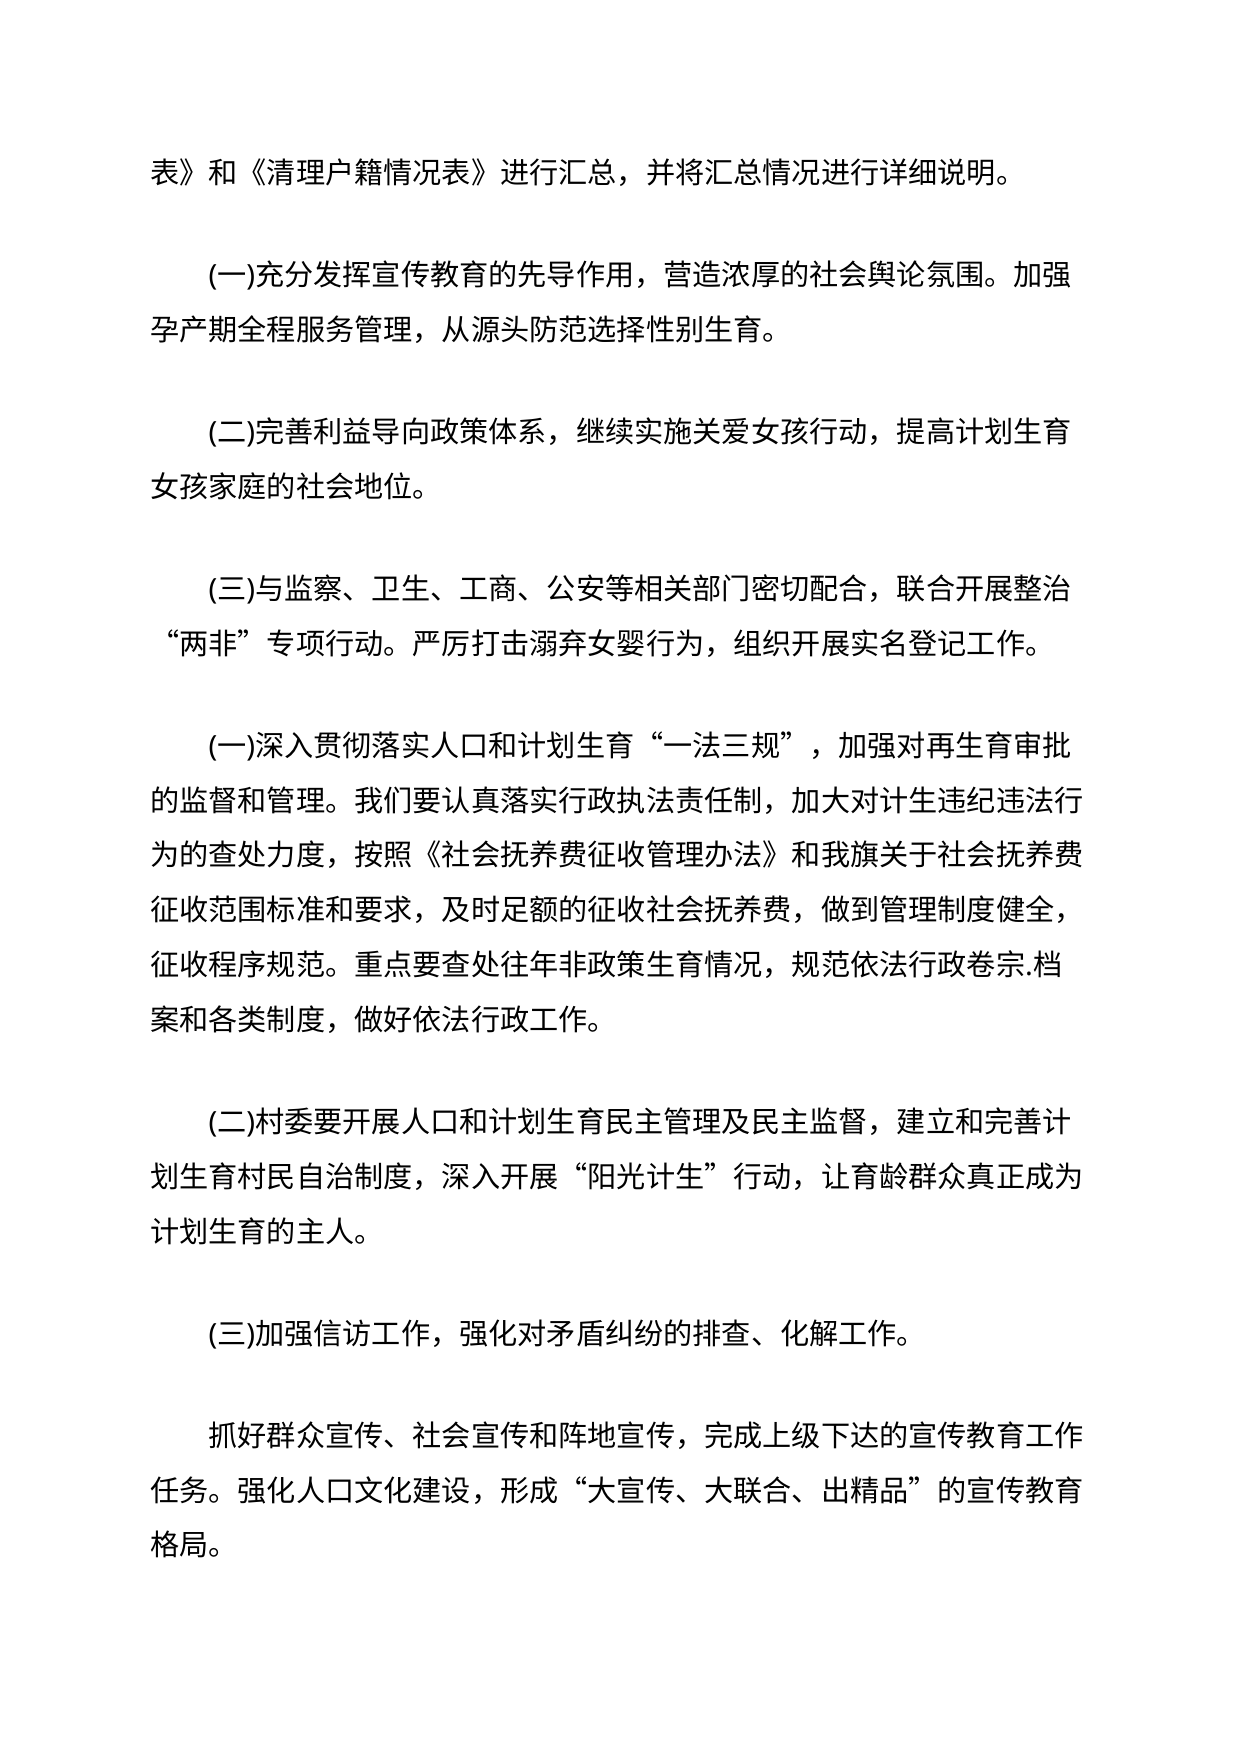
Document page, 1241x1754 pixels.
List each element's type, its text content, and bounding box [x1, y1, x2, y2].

text (三)与监察、卫生、工商、公安等相关部门密切配合，联合开展整治“两非”专项行动。严厉打击溺弃女婴行为，组织开展实名登记工作。 [150, 565, 1090, 663]
text 抓好群众宣传、社会宣传和阵地宣传，完成上级下达的宣传教育工作任务。强化人口文化建设，形成“大宣传、大联合、出精品”的宣传教育格局。 [150, 1412, 1090, 1564]
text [150, 150, 1090, 192]
text (二)完善利益导向政策体系，继续实施关爱女孩行动，提高计划生育女孩家庭的社会地位。 [150, 408, 1090, 506]
text (一)深入贯彻落实人口和计划生育“一法三规”，加强对再生育审批的监督和管理。我们要认真落实行政执法责任制，加大对计生违纪违法行为的查处力度，按照《社会抚养费征收管理办法》和我旗关于社会抚养费征收范围标准和要求，及时足额的征收社会抚养费，做到管理制度健全，征收程序规范。重点要查处往年非政策生育情况，规范依法行政卷宗.档案和各类制度，做好依法行政工作。 [150, 722, 1090, 1039]
text (一)充分发挥宣传教育的先导作用，营造浓厚的社会舆论氛围。加强孕产期全程服务管理，从源头防范选择性别生育。 [150, 252, 1090, 349]
text (二)村委要开展人口和计划生育民主管理及民主监督，建立和完善计划生育村民自治制度，深入开展“阳光计生”行动，让育龄群众真正成为计划生育的主人。 [150, 1098, 1090, 1251]
text (三)加强信访工作，强化对矛盾纠纷的排查、化解工作。 [150, 1310, 1090, 1353]
